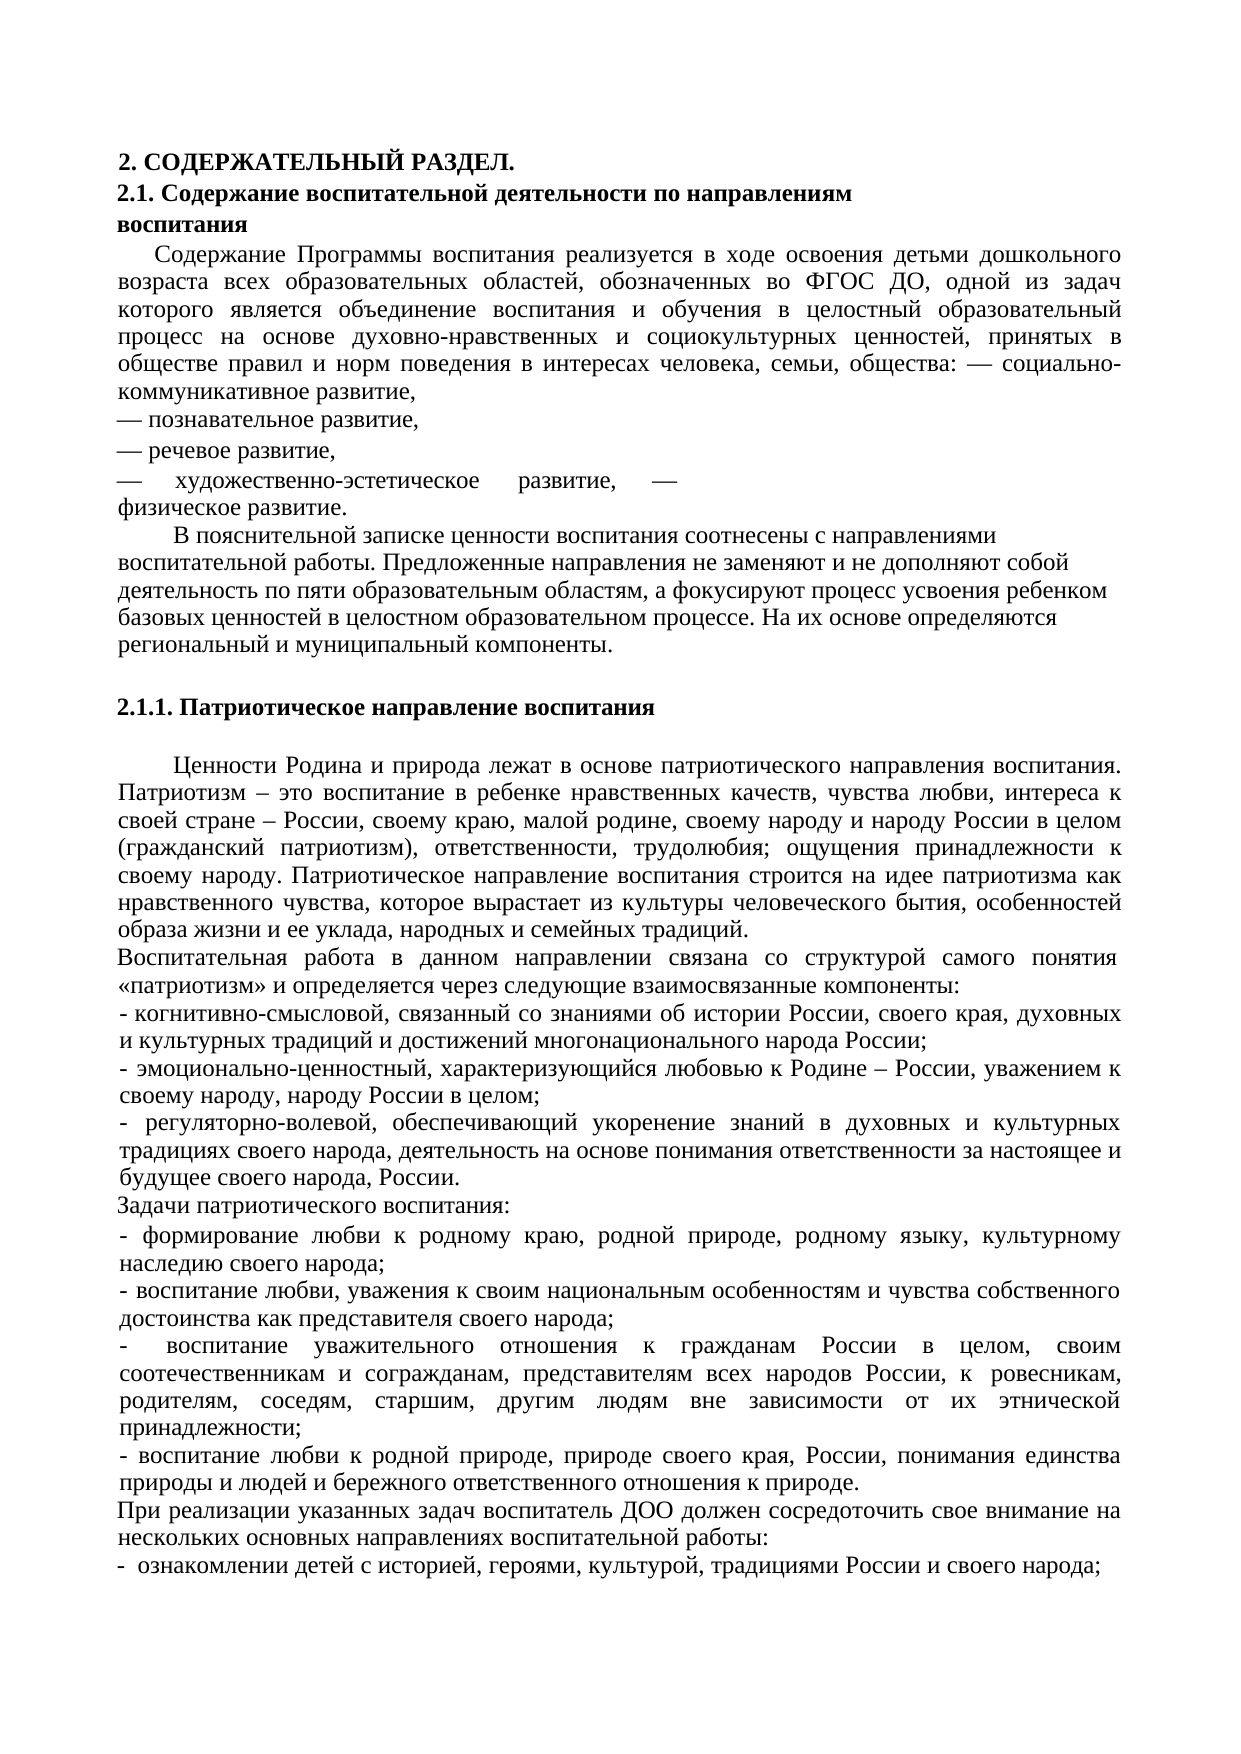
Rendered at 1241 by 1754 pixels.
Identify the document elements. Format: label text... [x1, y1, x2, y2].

text В пояснительной записке ценности воспитания соотнесены с направлениями воспитательной работы. Предложенные направления не заменяют и не дополняют собой [118, 522, 1153, 576]
list регуляторно-волевой, обеспечивающий укоренение знаний в духовных и культурных традициях своего народа, деятельность на основе понимания ответственности за настоящее и будущее своего народа, России. [119, 1109, 1121, 1191]
text деятельность по пяти образовательным областям, а фокусируют процесс усвоения ребенком базовых ценностей в целостном образовательном процессе. На их основе определяются региональный и муниципальный компоненты. [118, 576, 1153, 658]
list воспитание уважительного отношения к гражданам России в целом, своим соотечественникам и согражданам, представителям всех народов России, к ровесникам, родителям, соседям, старшим, другим людям вне зависимости от их этнической принадлежности; [119, 1332, 1122, 1441]
list воспитание любви, уважения к своим национальным особенностям и чувства собственного достоинства как представителя своего народа; [119, 1277, 1122, 1331]
subtitle СОДЕРЖАТЕЛЬНЫЙ РАЗДЕЛ. [118, 147, 1153, 176]
list эмоционально-ценностный, характеризующийся любовью к Родине – России, уважением к своему народу, народу России в целом; [119, 1054, 1122, 1109]
text Ценности Родина и природа лежат в основе патриотического направления воспитания. Патриотизм – это воспитание в ребенке нравственных качеств, чувства любви, интереса к своей стране – России, своему краю, малой родине, своему народу и народу России в целом (гражданский патриотизм), ответственности, трудолюбия; ощущения принадлежности к своему народу. Патриотическое направление воспитания строится на идее патриотизма как нравственного чувства, которое вырастает из культуры человеческого бытия, особенностей образа жизни и ее уклада, народных и семейных традиций. [118, 752, 1122, 943]
text Содержание Программы воспитания реализуется в ходе освоения детьми дошкольного возраста всех образовательных областей, обозначенных во ФГОС ДО, одной из задач которого является объединение воспитания и обучения в целостный образовательный процесс на основе духовно-нравственных и социокультурных ценностей, принятых в обществе правил и норм поведения в интересах человека, семьи, общества: — социально- коммуникативное развитие, [118, 240, 1122, 404]
text Воспитательная работа в данном направлении связана со структурой самого понятия [117, 943, 1153, 971]
list художественно-эстетическое развитие, — физическое развитие. [117, 467, 677, 521]
list формирование любви к родному краю, родной природе, родному языку, культурному наследию своего народа; [119, 1222, 1122, 1277]
subtitle Патриотическое направление воспитания [117, 692, 1153, 721]
list познавательное развитие, [117, 404, 1153, 433]
list ознакомлении детей с историей, героями, культурой, традициями России и своего народа; [117, 1551, 1153, 1579]
text «патриотизм» и определяется через следующие взаимосвязанные компоненты: [118, 971, 1153, 999]
list Содержание воспитательной деятельности по направлениям воспитания [117, 178, 852, 238]
text Задачи патриотического воспитания: [117, 1191, 1153, 1219]
text При реализации указанных задач воспитатель ДОО должен сосредоточить свое внимание на нескольких основных направлениях воспитательной работы: [117, 1496, 1122, 1551]
list воспитание любви к родной природе, природе своего края, России, понимания единства природы и людей и бережного ответственного отношения к природе. [119, 1442, 1122, 1496]
list речевое развитие, [117, 435, 1153, 464]
list когнитивно-смысловой, связанный со знаниями об истории России, своего края, духовных и культурных традиций и достижений многонационального народа России; [119, 999, 1122, 1054]
